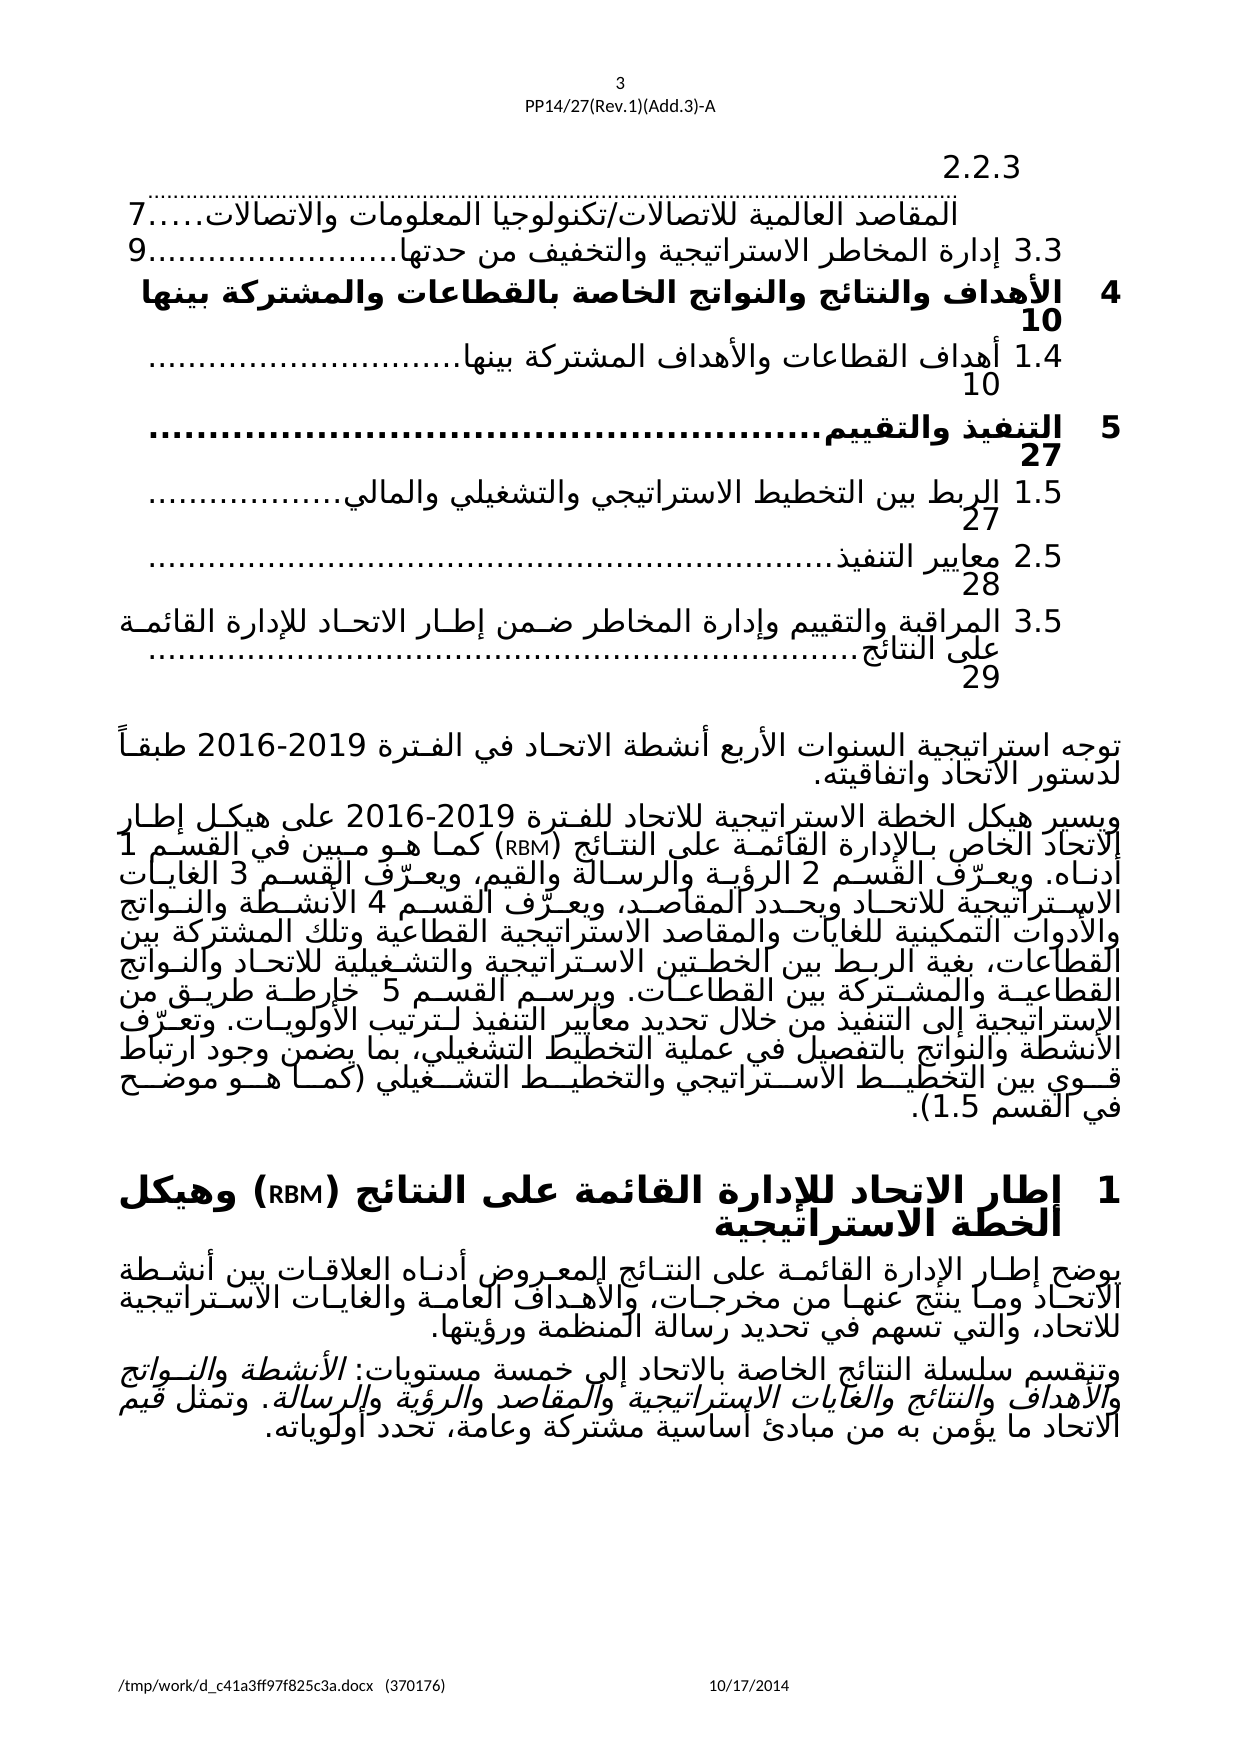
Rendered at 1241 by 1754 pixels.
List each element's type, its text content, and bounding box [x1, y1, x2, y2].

text 1.5 الربط بين التخطيط الاستراتيجي والتشغيلي وال‍مالي 27 [118, 480, 1063, 538]
text 3.3 إدارة ال‍مخاطر الاستراتيجية والتخفيف من حدتها 9 [404, 238, 841, 268]
text 1.4 أهداف القطاعات والأهداف ال‍مشتركة بينها 10 [118, 344, 1063, 403]
text 2.5 معايير التنفيذ 28 [118, 544, 1063, 602]
text ويسير هيكل الخطة الاستراتيجية للاتحاد للفترة 2019-2016 على هيكل إطار الاتحاد الخاص بالإدارة القائمة على النتائج (RBM) كما هو مبين في القسم 1 أدناه. ويعرّف القسم 2 الرؤية والرسالة والقيم، ويعرّف القسم 3 الغايات الاستراتيجية للاتحاد ويحدد المقاصد، ويعرّف القسم 4 الأنشطة والنواتج والأدوات التمكينية للغايات والمقاصد الاستراتيجية القطاعية وتلك المشتركة بين القطاعات، بغية الربط بين الخطتين الاستراتيجية والتشغيلية للاتحاد والنواتج القطاعية والمشتركة بين القطاعات. ويرسم القسم 5 خارطة طريق من الاستراتيجية إلى التنفيذ من خلال تحديد معايير التنفيذ لترتيب الأولويات. وتعرّف الأنشطة والنواتج بالتفصيل في عملية التخطيط التشغيلي، بما يضمن وجود ارتباط قوي بين التخطيط الاستراتيجي والتخطيط التشغيلي (كما هو موضح في القسم 1.5). [118, 804, 1122, 1125]
text 4 الأهداف والنتائج والنواتج ال‍خاصة بالقطاعات وال‍مشتركة بينها 10 [118, 280, 1122, 338]
text 3.3 إدارة ال‍مخاطر الاستراتيجية والتخفيف من حدتها 9 [118, 238, 413, 268]
subtitle 1 إطار الات‍حاد للإدارة القائمة على النتائج (RBM) وهيكل ال‍خطة الاستراتيجية [118, 1175, 1122, 1245]
title توجه استراتيجية السنوات الأربع أنشطة الاتحاد في الفترة 2019-2016 طبقاً لدستور الاتحاد واتفاقيته. [118, 734, 1122, 792]
text 5 التنفيذ والتقييم 27 [118, 415, 1122, 473]
text 2.2.3 المقاصد العالمية للاتصالات/تكنولوجيا المعلومات والاتصالات 7 [118, 155, 1022, 232]
text يوضح إطار الإدارة القائمة على النتائج المعروض أدناه العلاقات بين أنشطة الاتحاد وما ينتج عنها من مخرجات، والأهداف العامة والغايات الاستراتيجية للاتحاد، والتي تسهم في تحديد رسالة المنظمة ورؤيتها. [118, 1257, 1122, 1345]
text 3.3 إدارة ال‍مخاطر الاستراتيجية والتخفيف من حدتها 9 [824, 238, 1063, 268]
text وتنقسم سلسلة النتائج الخاصة بالاتحاد إلى خمسة مستويات: الأنشطة والنواتج والأهداف والنتائج والغايات الاستراتيجية والمقاصد والرؤية والرسالة. وتمثل قيم الاتحاد ما يؤمن به من مبادئ أساسية مشتركة وعامة، تحدد أولوياته. [118, 1357, 1122, 1445]
text 3.5 ال‍مراقبة والتقييم وإدارة ال‍مخاطر ضمن إطار الات‍حاد للإدارة القائمة على النتائج 29 [118, 609, 1063, 696]
